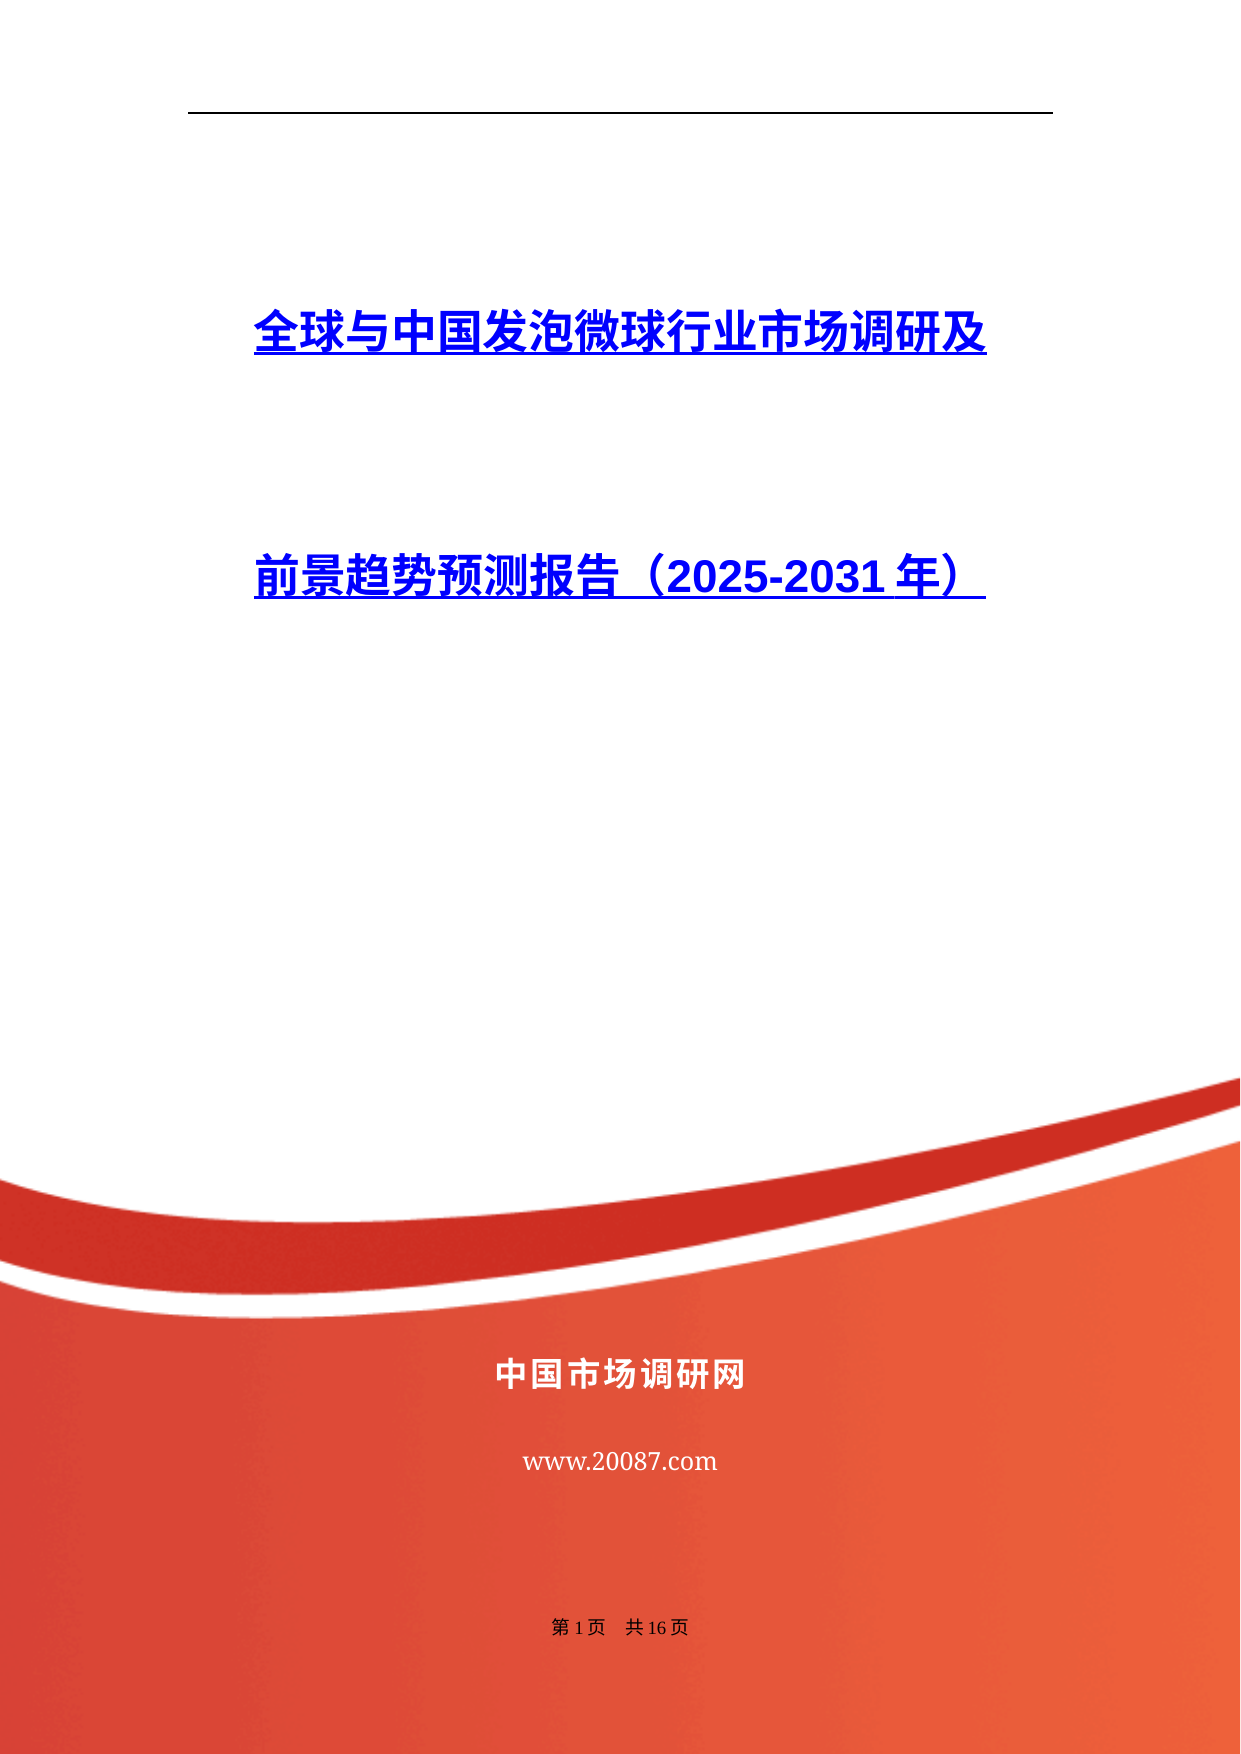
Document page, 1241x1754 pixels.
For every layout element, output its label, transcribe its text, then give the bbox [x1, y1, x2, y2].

table_header 全球与中国发泡微球行业市场调研及前景趋势预测报告（2025-2031年） [188, 207, 1053, 773]
picture [0, 1006, 1241, 1754]
subtitle 中国市场调研网 [187, 1339, 1053, 1404]
text www.20087.com [187, 1428, 1053, 1493]
